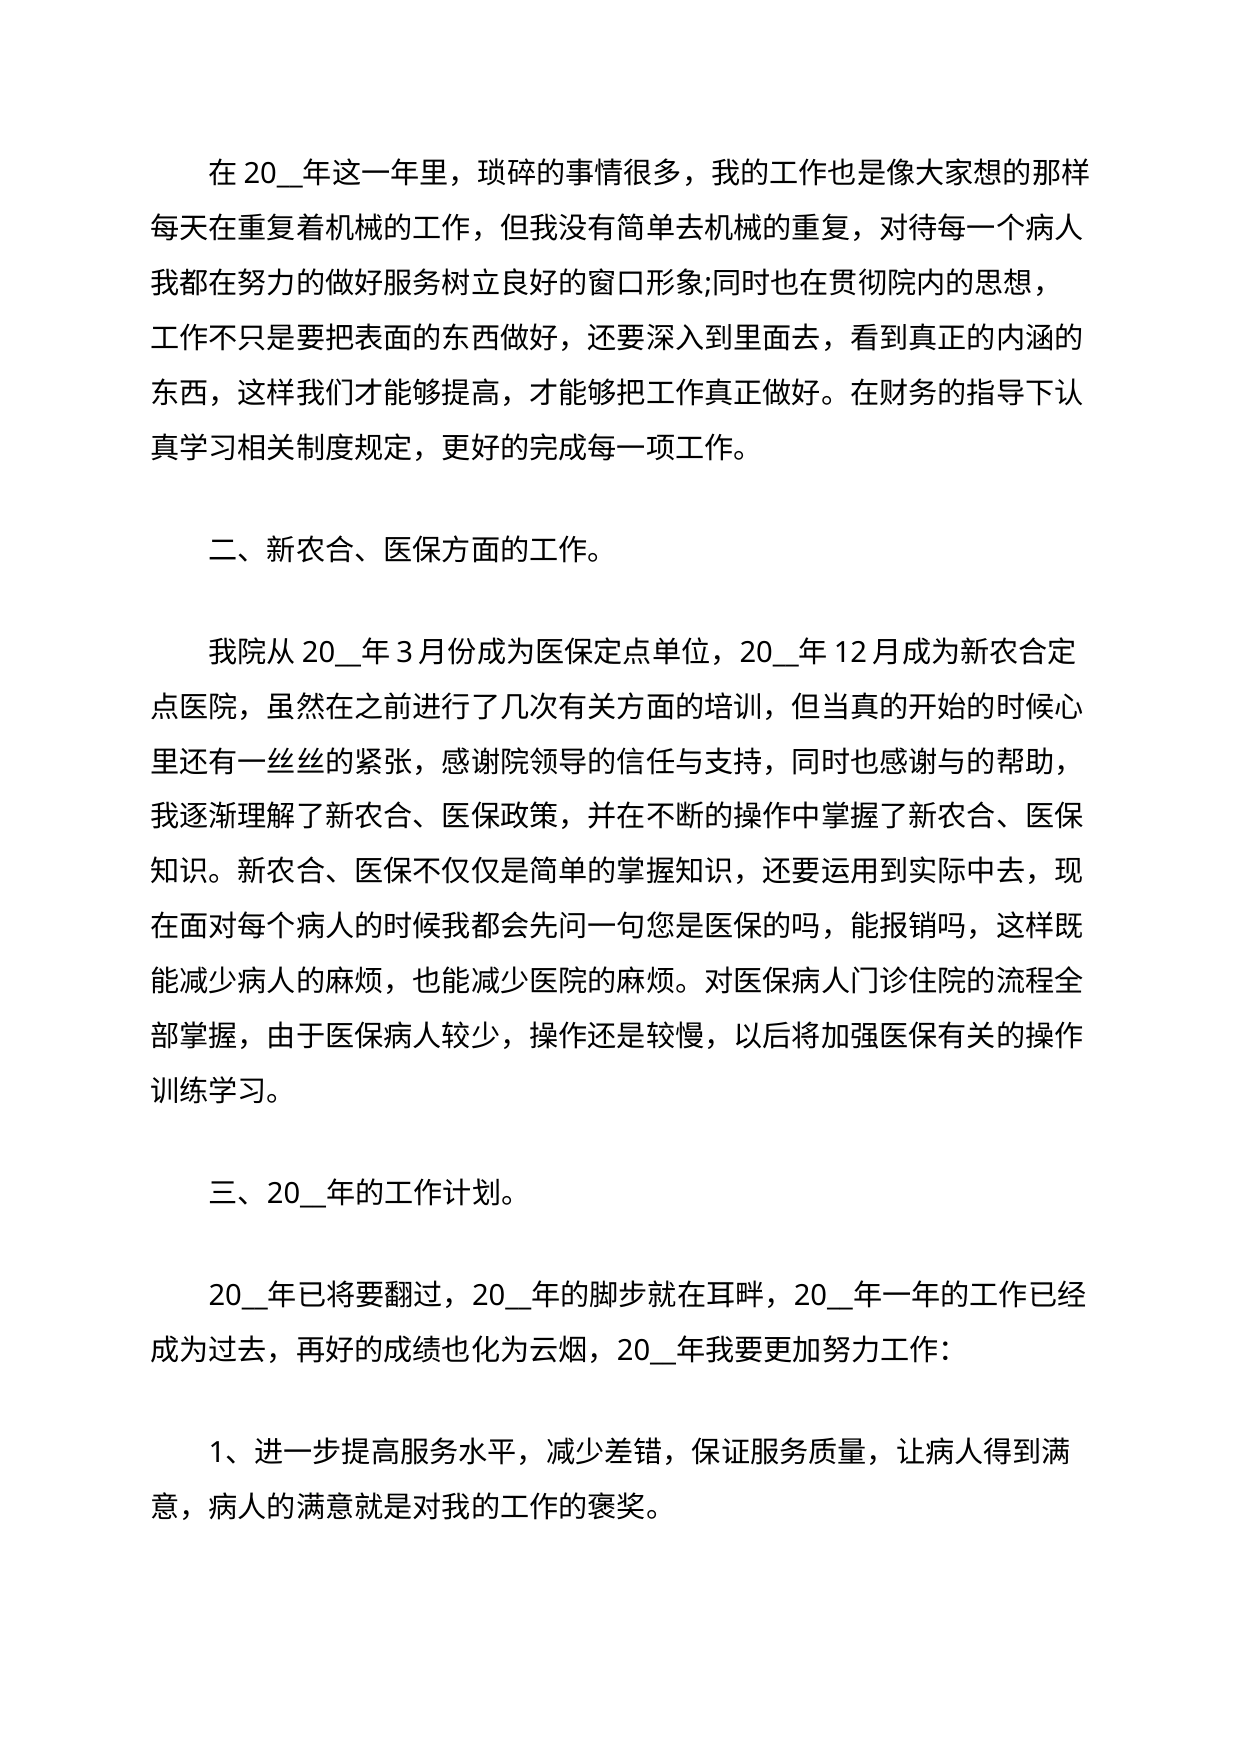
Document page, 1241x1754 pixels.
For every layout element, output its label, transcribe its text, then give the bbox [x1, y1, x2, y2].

text 在20__年这一年里，琐碎的事情很多，我的工作也是像大家想的那样每天在重复着机械的工作，但我没有简单去机械的重复，对待每一个病人我都在努力的做好服务树立良好的窗口形象;同时也在贯彻院内的思想，工作不只是要把表面的东西做好，还要深入到里面去，看到真正的内涵的东西，这样我们才能够提高，才能够把工作真正做好。在财务的指导下认真学习相关制度规定，更好的完成每一项工作。 [150, 150, 1090, 467]
text 三、20__年的工作计划。 [150, 1169, 1090, 1212]
text 二、新农合、医保方面的工作。 [150, 526, 1090, 569]
text 20__年已将要翻过，20__年的脚步就在耳畔，20__年一年的工作已经成为过去，再好的成绩也化为云烟，20__年我要更加努力工作： [150, 1271, 1090, 1369]
text 我院从20__年3月份成为医保定点单位，20__年12月成为新农合定点医院，虽然在之前进行了几次有关方面的培训，但当真的开始的时候心里还有一丝丝的紧张，感谢院领导的信任与支持，同时也感谢与的帮助，我逐渐理解了新农合、医保政策，并在不断的操作中掌握了新农合、医保知识。新农合、医保不仅仅是简单的掌握知识，还要运用到实际中去，现在面对每个病人的时候我都会先问一句您是医保的吗，能报销吗，这样既能减少病人的麻烦，也能减少医院的麻烦。对医保病人门诊住院的流程全部掌握，由于医保病人较少，操作还是较慢，以后将加强医保有关的操作训练学习。 [150, 628, 1090, 1110]
text 1、进一步提高服务水平，减少差错，保证服务质量，让病人得到满意，病人的满意就是对我的工作的褒奖。 [150, 1428, 1090, 1526]
